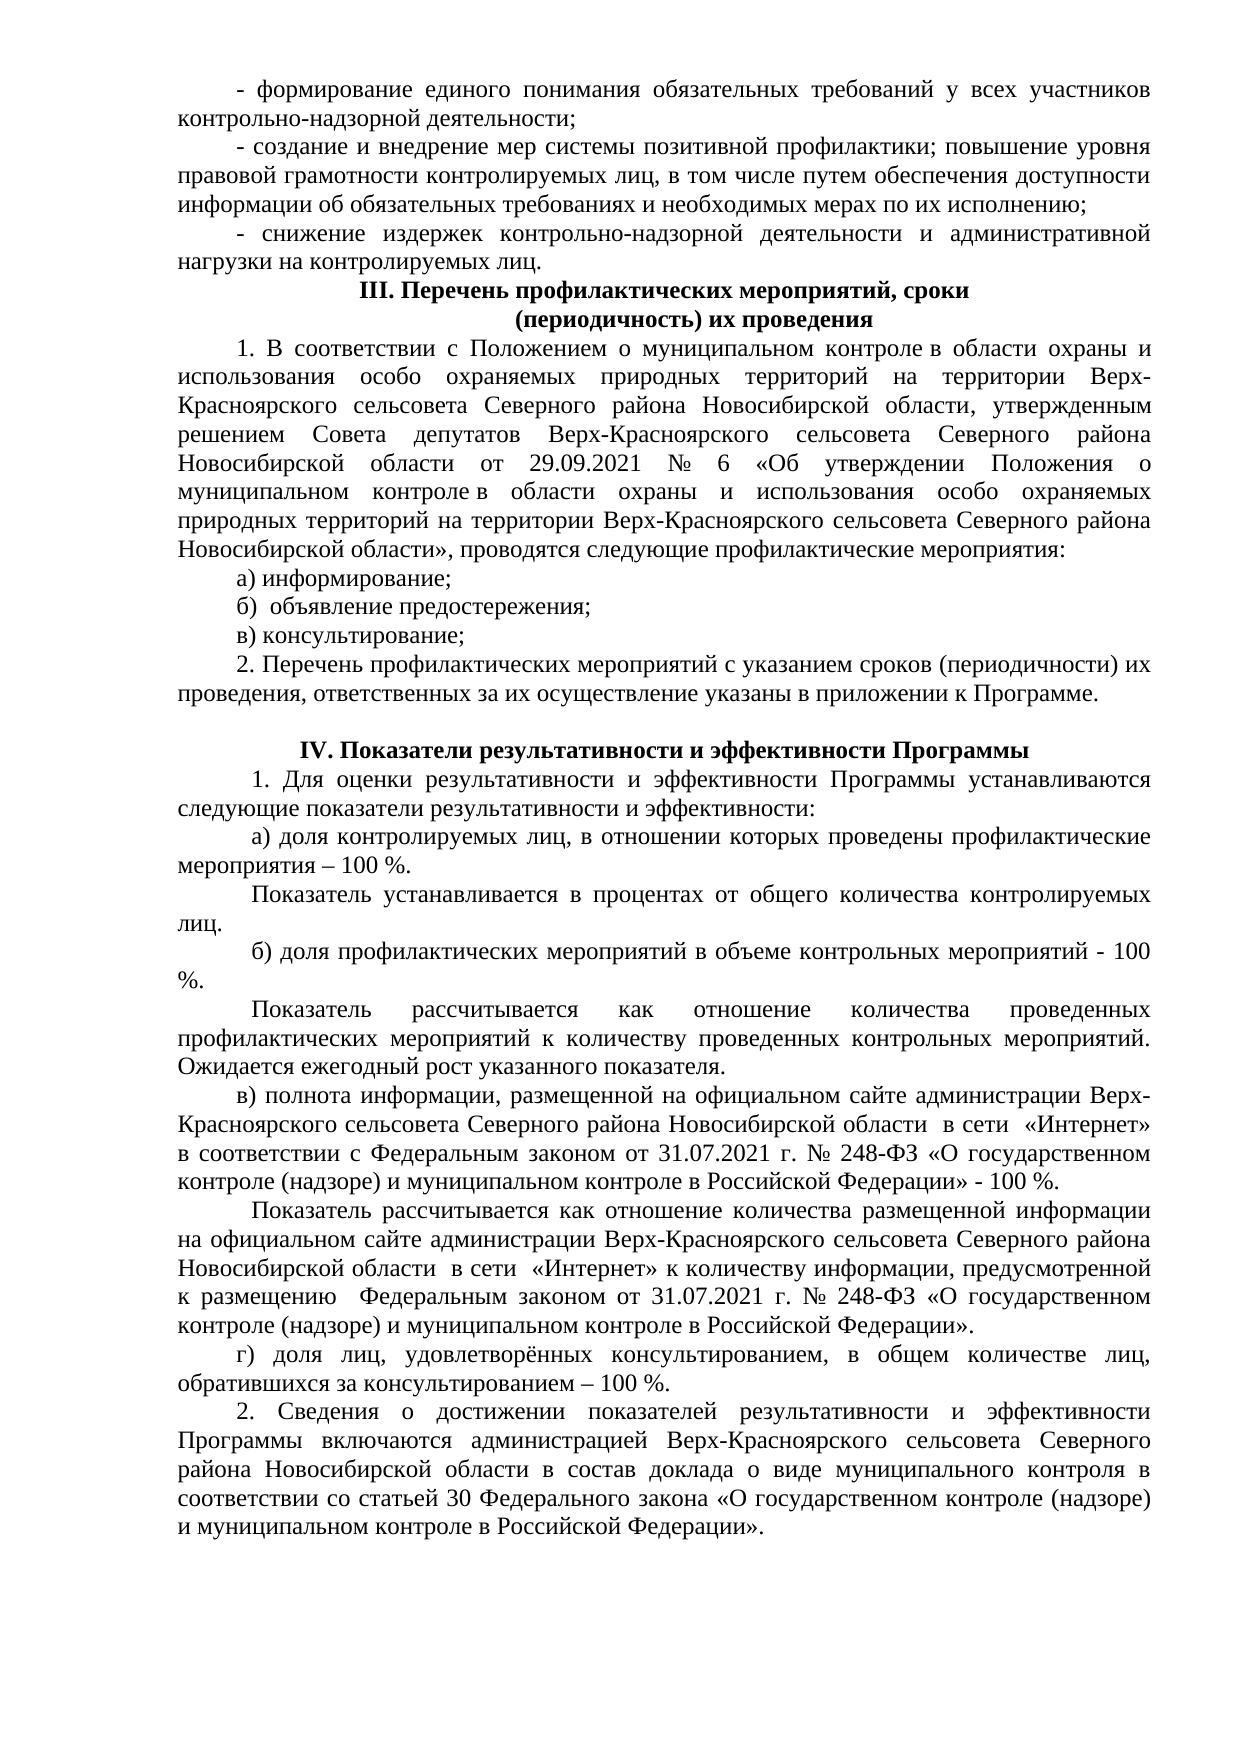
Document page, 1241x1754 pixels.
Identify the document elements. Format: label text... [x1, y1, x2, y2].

text 1. Для оценки результативности и эффективности Программы устанавливаются следующие показатели результативности и эффективности: [177, 764, 1152, 821]
text 2. Сведения о достижении показателей результативности и эффективности Программы включаются администрацией Верх-Красноярского сельсовета Северного района Новосибирской области в состав доклада о виде муниципального контроля в соответствии со статьей 30 Федерального закона «О государственном контроле (надзоре) и муниципальном контроле в Российской Федерации». [177, 1396, 1152, 1540]
text в) консультирование; [177, 620, 1152, 649]
text б) доля профилактических мероприятий в объеме контрольных мероприятий - 100 %. [177, 936, 1152, 994]
text в) полнота информации, размещенной на официальном сайте администрации Верх-Красноярского сельсовета Северного района Новосибирской области в сети «Интернет» в соответствии с Федеральным законом от 31.07.2021 г. № 248-ФЗ «О государственном контроле (надзоре) и муниципальном контроле в Российской Федерации» - 100 %. [177, 1080, 1152, 1195]
text - снижение издержек контрольно-надзорной деятельности и административной нагрузки на контролируемых лиц. [177, 218, 1152, 275]
text III. Перечень профилактических мероприятий, сроки [177, 275, 1152, 304]
text г) доля лиц, удовлетворённых консультированием, в общем количестве лиц, обратившихся за консультированием – 100 %. [177, 1339, 1152, 1396]
text б) объявление предостережения; [177, 591, 1152, 620]
text Показатель рассчитывается как отношение количества проведенных профилактических мероприятий к количеству проведенных контрольных мероприятий. Ожидается ежегодный рост указанного показателя. [177, 994, 1152, 1080]
text Показатель устанавливается в процентах от общего количества контролируемых лиц. [177, 879, 1152, 936]
text а) доля контролируемых лиц, в отношении которых проведены профилактические мероприятия – 100 %. [177, 821, 1152, 879]
text - формирование единого понимания обязательных требований у всех участников контрольно-надзорной деятельности; [177, 74, 1152, 131]
text 1. В соответствии с Положением о муниципальном контроле в области охраны и использования особо охраняемых природных территорий на территории Верх-Красноярского сельсовета Северного района Новосибирской области, утвержденным решением Совета депутатов Верх-Красноярского сельсовета Северного района Новосибирской области от 29.09.2021 № 6 «Об утверждении Положения о муниципальном контроле в области охраны и использования особо охраняемых природных территорий на территории Верх-Красноярского сельсовета Северного района Новосибирской области», проводятся следующие профилактические мероприятия: [177, 333, 1152, 563]
text IV. Показатели результативности и эффективности Программы [177, 735, 1152, 764]
text Показатель рассчитывается как отношение количества размещенной информации на официальном сайте администрации Верх-Красноярского сельсовета Северного района Новосибирской области в сети «Интернет» к количеству информации, предусмотренной к размещению Федеральным законом от 31.07.2021 г. № 248-ФЗ «О государственном контроле (надзоре) и муниципальном контроле в Российской Федерации». [177, 1195, 1152, 1339]
text а) информирование; [177, 563, 1152, 591]
text (периодичность) их проведения [177, 304, 1152, 333]
text - создание и внедрение мер системы позитивной профилактики; повышение уровня правовой грамотности контролируемых лиц, в том числе путем обеспечения доступности информации об обязательных требованиях и необходимых мерах по их исполнению; [177, 131, 1152, 218]
text 2. Перечень профилактических мероприятий с указанием сроков (периодичности) их проведения, ответственных за их осуществление указаны в приложении к Программе. [177, 649, 1152, 706]
